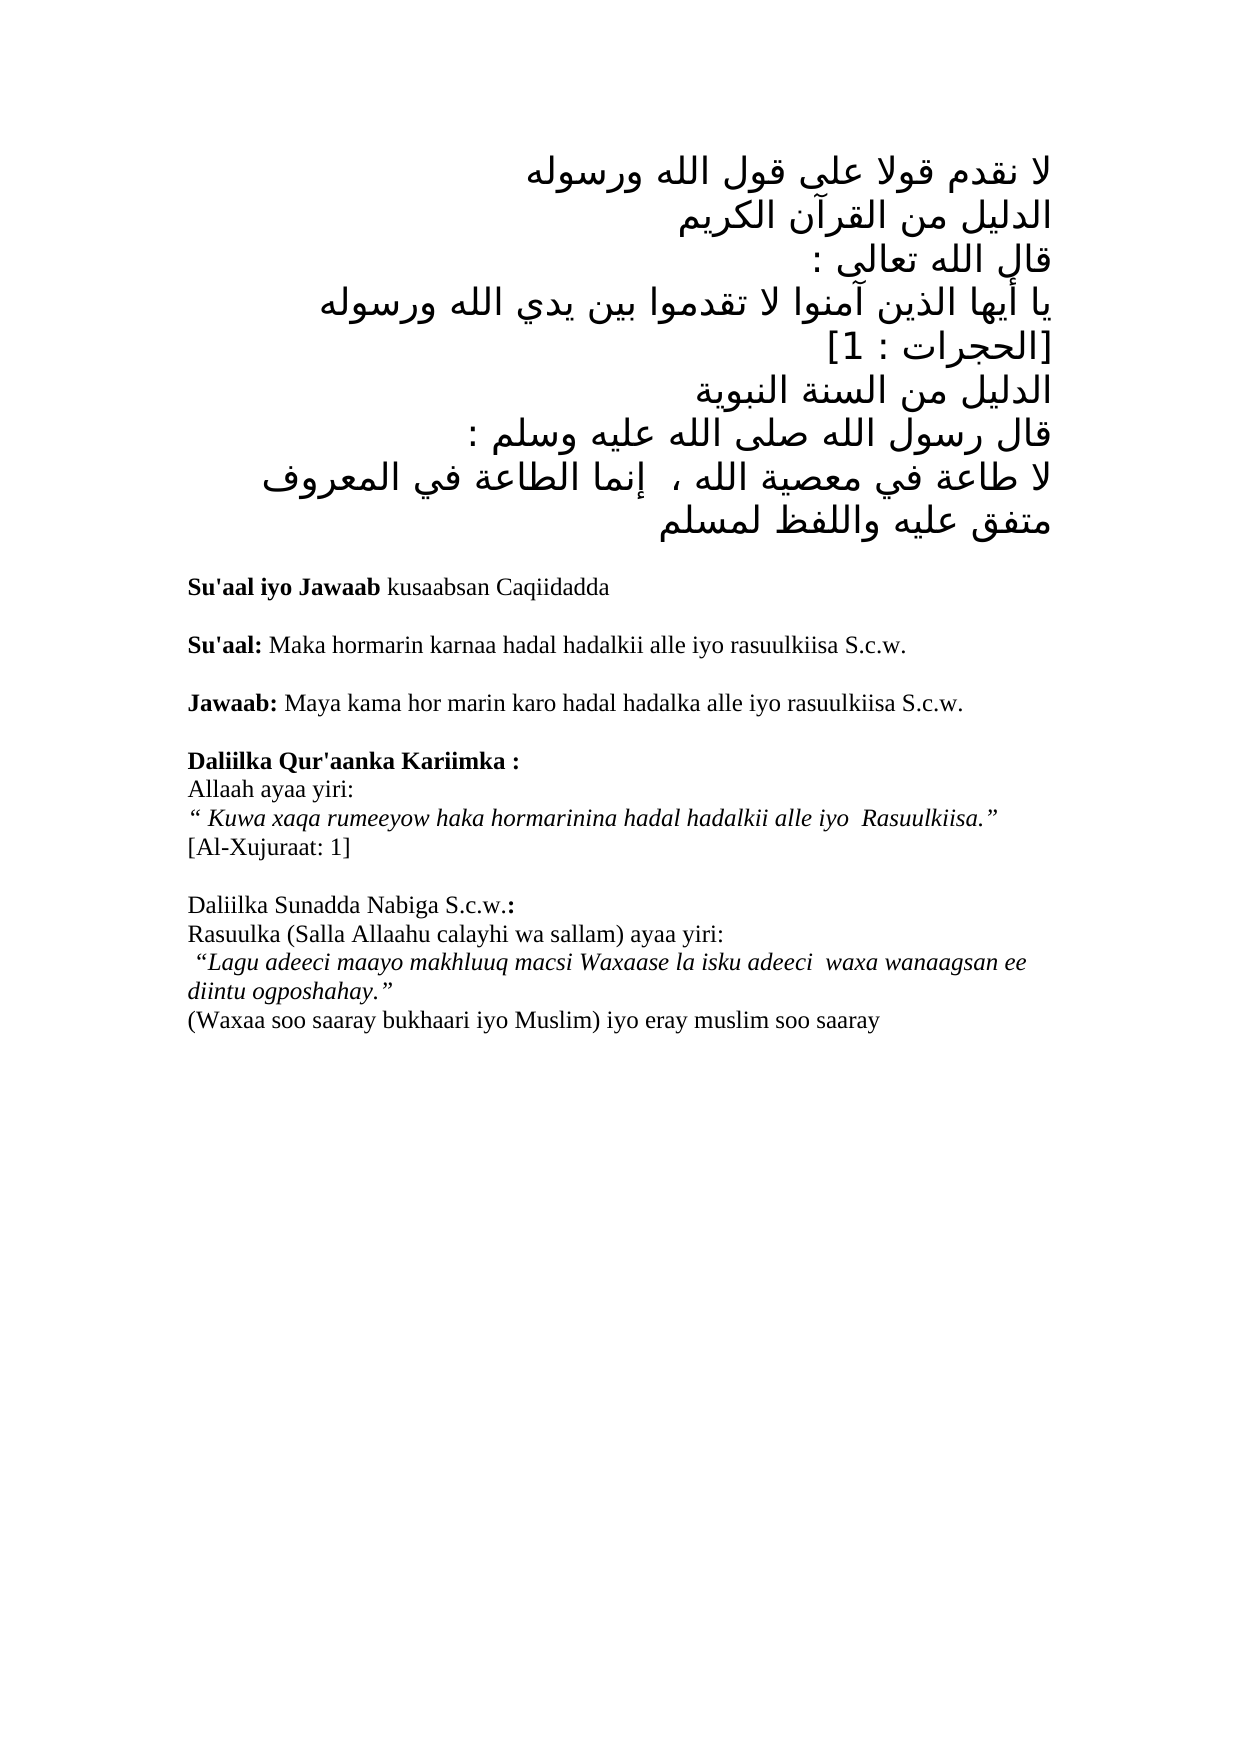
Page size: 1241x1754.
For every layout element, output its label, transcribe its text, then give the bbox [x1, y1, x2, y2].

text متفق عليه واللفظ لمسلم [187, 499, 1053, 543]
text لا نقدم قولا على قول الله ورسوله [187, 150, 1053, 194]
text Su'aal iyo Jawaab kusaabsan Caqiidadda [187, 572, 1053, 601]
text قال الله تعالى : [187, 237, 1053, 281]
text Su'aal: Maka hormarin karnaa hadal hadalkii alle iyo rasuulkiisa S.c.w. [187, 630, 1053, 659]
text Daliilka Sunadda Nabiga S.c.w.: Rasuulka (Salla Allaahu calayhi wa sallam) ayaa yiri: “Lagu adeeci maayo makhluuq macsi Waxaase la isku adeeci waxa wanaagsan ee diintu ogposhahay.” (Waxaa soo saaray bukhaari iyo Muslim) iyo eray muslim soo saaray [187, 890, 1053, 1034]
text Jawaab: Maya kama hor marin karo hadal hadalka alle iyo rasuulkiisa S.c.w. [187, 688, 1053, 717]
text لا طاعة في معصية الله ، إنما الطاعة في المعروف [187, 456, 1053, 499]
text قال رسول الله صلى الله عليه وسلم : [187, 412, 1053, 456]
text الدليل من القرآن الكريم [187, 194, 1053, 237]
text يا أيها الذين آمنوا لا تقدموا بين يدي الله ورسوله [187, 281, 1053, 324]
text [الحجرات : 1] [187, 324, 1053, 368]
text الدليل من السنة النبوية [187, 368, 1053, 412]
text Daliilka Qur'aanka Kariimka : Allaah ayaa yiri: “ Kuwa xaqa rumeeyow haka hormarinina hadal hadalkii alle iyo Rasuulkiisa.” [Al-Xujuraat: 1] [187, 746, 1053, 861]
